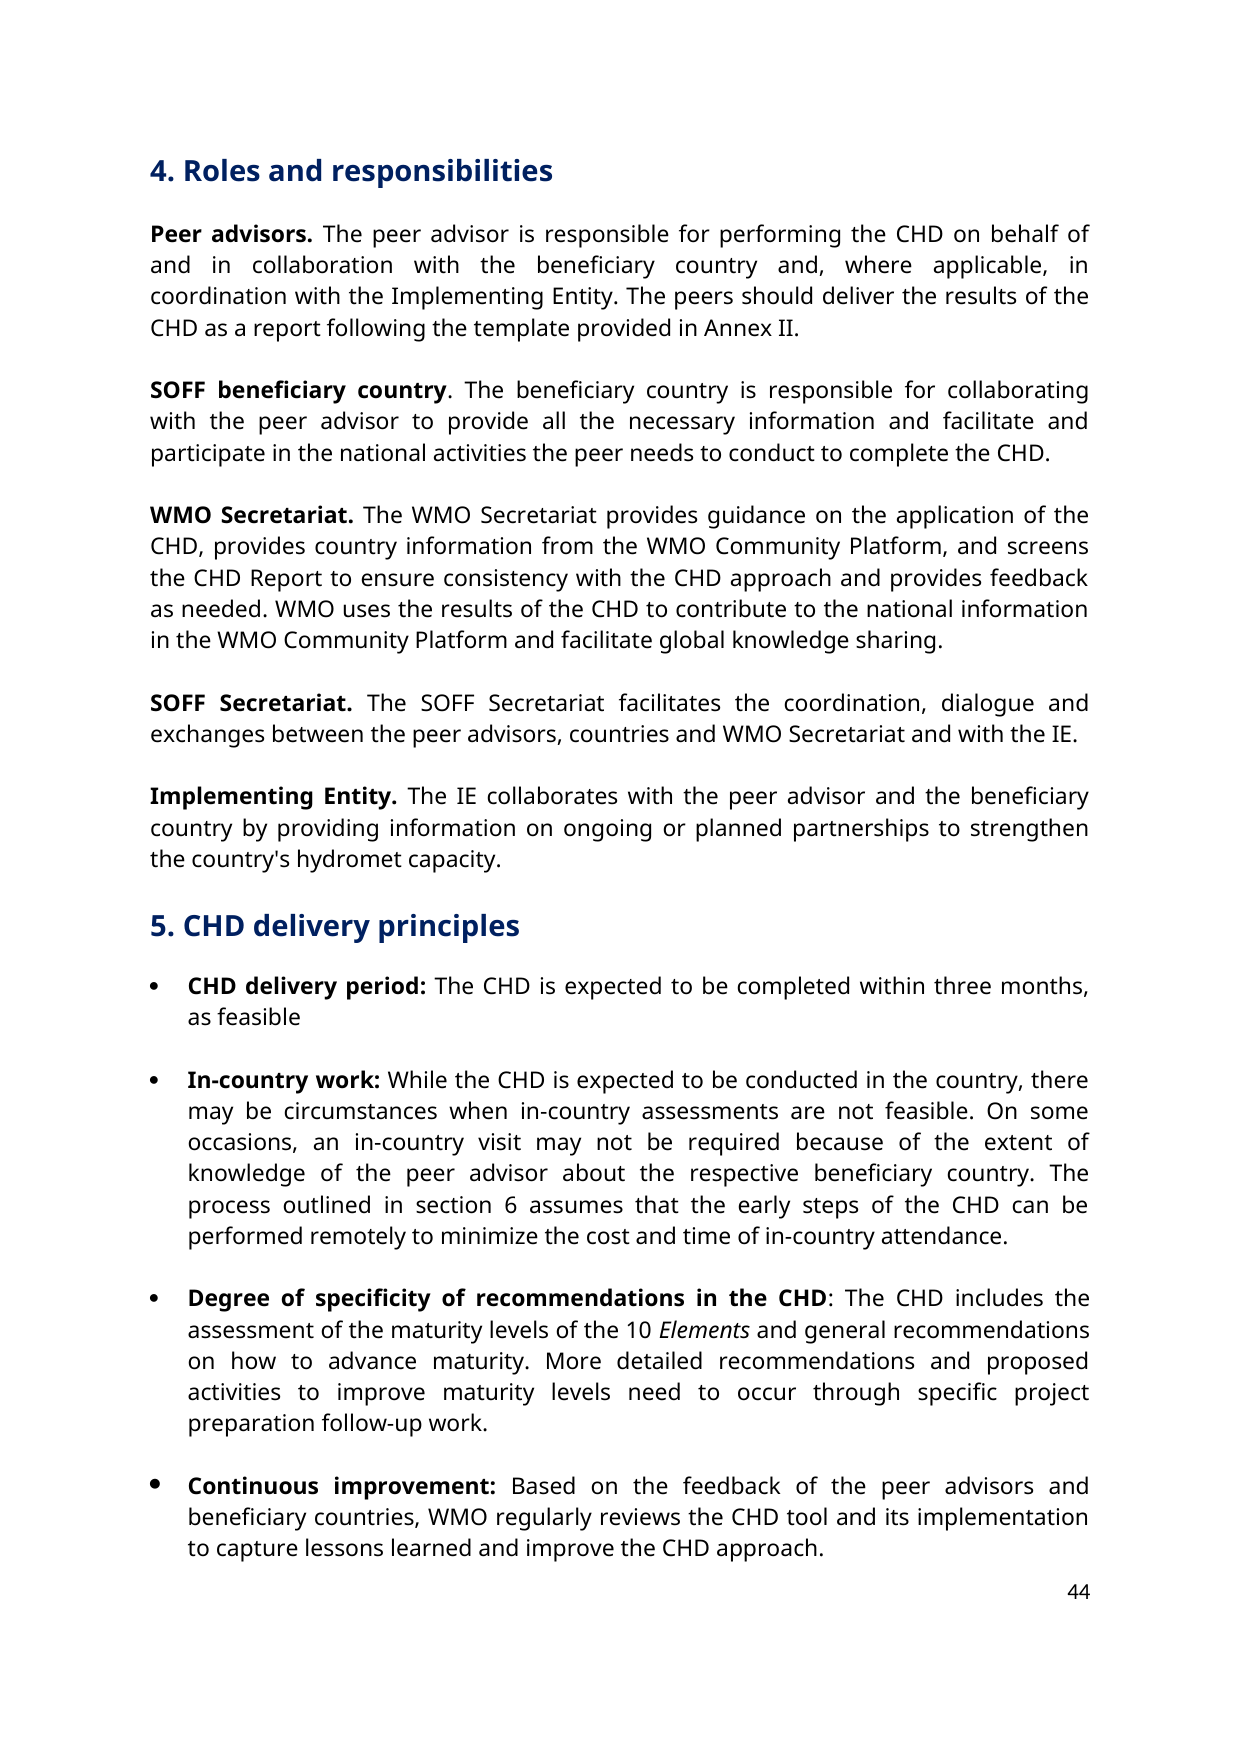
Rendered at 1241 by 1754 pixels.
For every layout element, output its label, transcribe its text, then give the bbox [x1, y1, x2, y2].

text Implementing Entity. The IE collaborates with the peer advisor and the beneficiary country by providing information on ongoing or planned partnerships to strengthen the country's hydromet capacity. [150, 780, 1090, 874]
text Peer advisors. The peer advisor is responsible for performing the CHD on behalf of and in collaboration with the beneficiary country and, where applicable, in coordination with the Implementing Entity. The peers should deliver the results of the CHD as a report following the template provided in Annex II. [150, 218, 1090, 343]
text WMO Secretariat. The WMO Secretariat provides guidance on the application of the CHD, provides country information from the WMO Community Platform, and screens the CHD Report to ensure consistency with the CHD approach and provides feedback as needed. WMO uses the results of the CHD to contribute to the national information in the WMO Community Platform and facilitate global knowledge sharing. [150, 499, 1090, 655]
list Degree of specificity of recommendations in the CHD: The CHD includes the assessment of the maturity levels of the 10 Elements and general recommendations on how to advance maturity. More detailed recommendations and proposed activities to improve maturity levels need to occur through specific project preparation follow-up work. [150, 1282, 1090, 1439]
list Continuous improvement: Based on the feedback of the peer advisors and beneficiary countries, WMO regularly reviews the CHD tool and its implementation to capture lessons learned and improve the CHD approach. [150, 1470, 1090, 1564]
list In-country work: While the CHD is expected to be conducted in the country, there may be circumstances when in-country assessments are not feasible. On some occasions, an in-country visit may not be required because of the extent of knowledge of the peer advisor about the respective beneficiary country. The process outlined in section 6 assumes that the early steps of the CHD can be performed remotely to minimize the cost and time of in-country attendance. [150, 1064, 1090, 1251]
list CHD delivery period: The CHD is expected to be completed within three months, as feasible [150, 970, 1090, 1032]
text 4. Roles and responsibilities [150, 150, 1090, 190]
text SOFF beneficiary country. The beneficiary country is responsible for collaborating with the peer advisor to provide all the necessary information and facilitate and participate in the national activities the peer needs to conduct to complete the CHD. [150, 374, 1090, 468]
text SOFF Secretariat. The SOFF Secretariat facilitates the coordination, dialogue and exchanges between the peer advisors, countries and WMO Secretariat and with the IE. [150, 686, 1090, 749]
text 5. CHD delivery principles [150, 905, 1090, 945]
